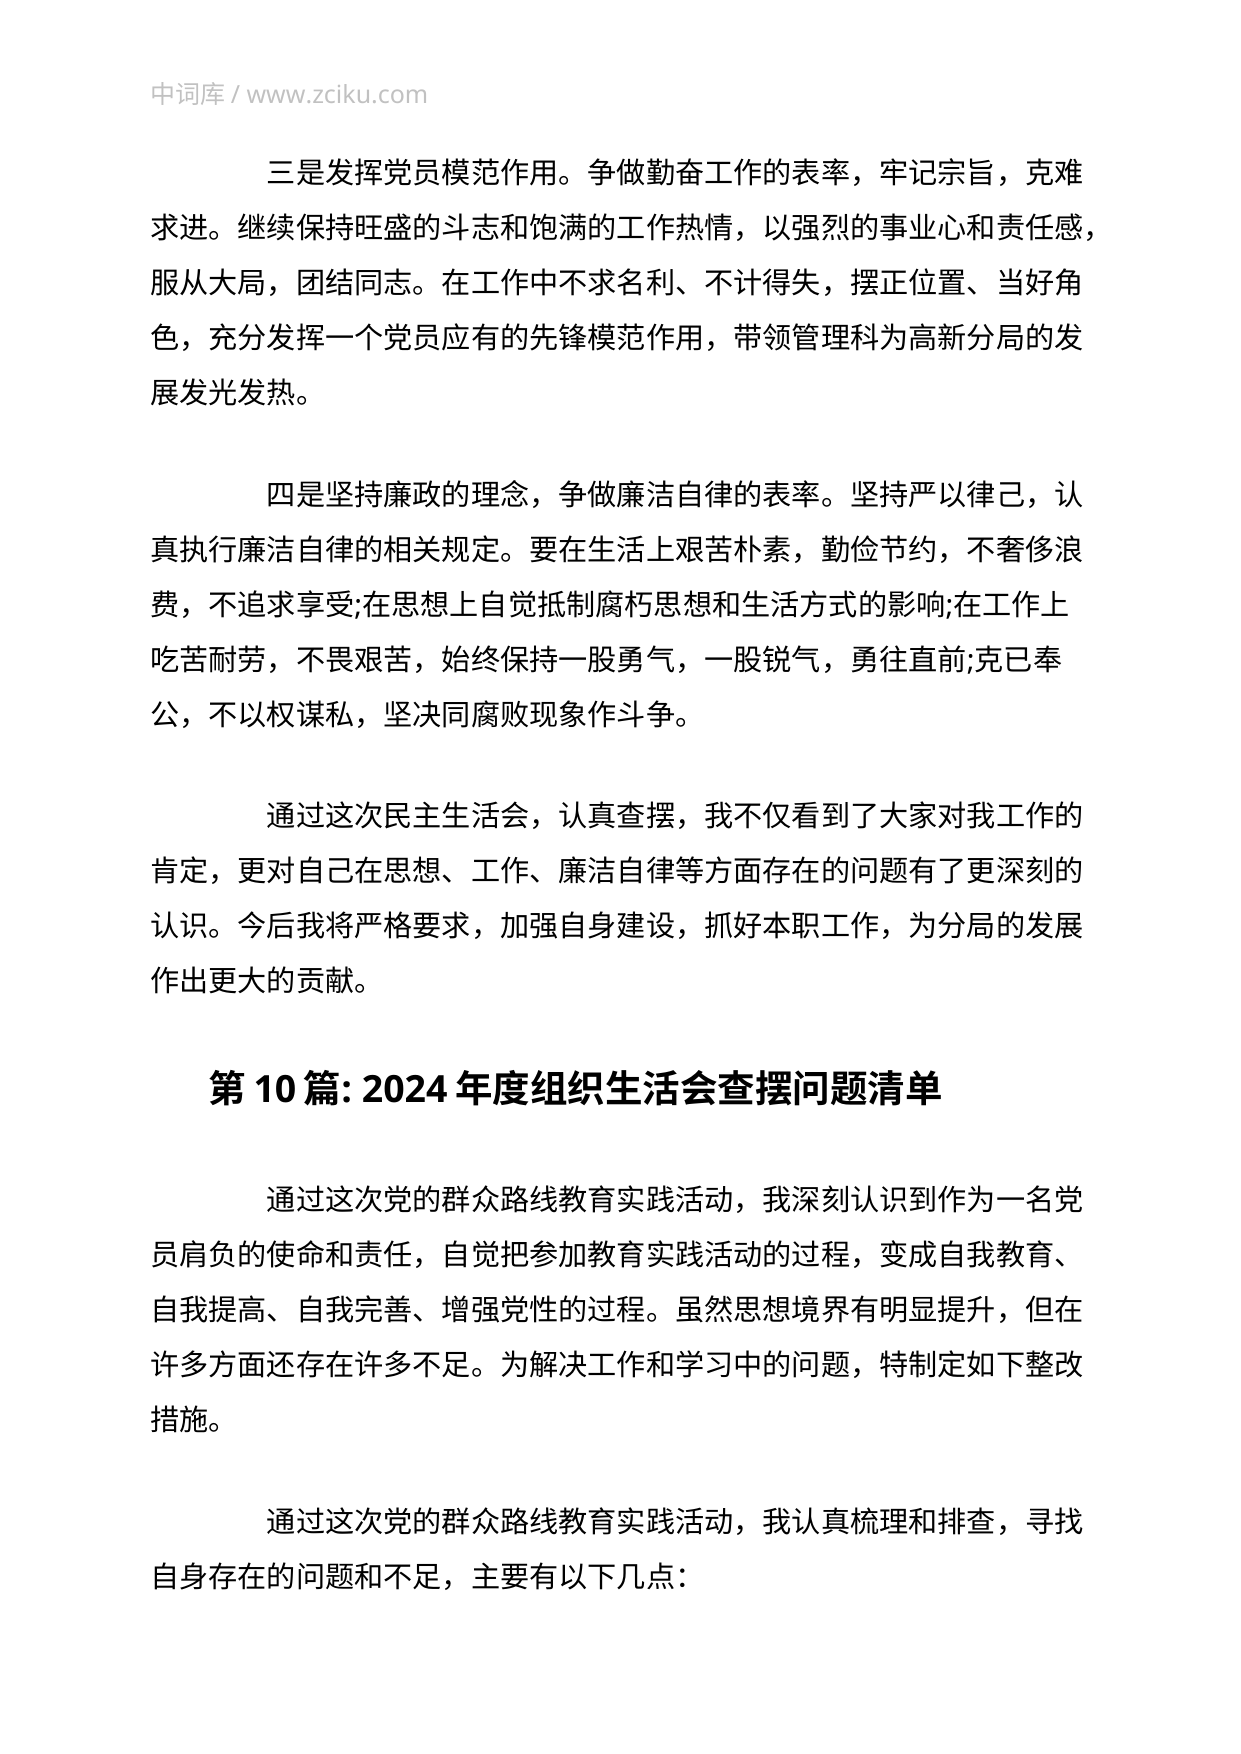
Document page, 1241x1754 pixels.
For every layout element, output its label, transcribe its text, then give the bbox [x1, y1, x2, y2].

text 四是坚持廉政的理念，争做廉洁自律的表率。坚持严以律己，认真执行廉洁自律的相关规定。要在生活上艰苦朴素，勤俭节约，不奢侈浪费，不追求享受;在思想上自觉抵制腐朽思想和生活方式的影响;在工作上吃苦耐劳，不畏艰苦，始终保持一股勇气，一股锐气，勇往直前;克已奉公，不以权谋私，坚决同腐败现象作斗争。 [150, 471, 1090, 733]
text 通过这次党的群众路线教育实践活动，我深刻认识到作为一名党员肩负的使命和责任，自觉把参加教育实践活动的过程，变成自我教育、自我提高、自我完善、增强党性的过程。虽然思想境界有明显提升，但在许多方面还存在许多不足。为解决工作和学习中的问题，特制定如下整改措施。 [150, 1177, 1090, 1439]
text 三是发挥党员模范作用。争做勤奋工作的表率，牢记宗旨，克难求进。继续保持旺盛的斗志和饱满的工作热情，以强烈的事业心和责任感，服从大局，团结同志。在工作中不求名利、不计得失，摆正位置、当好角色，充分发挥一个党员应有的先锋模范作用，带领管理科为高新分局的发展发光发热。 [150, 150, 1090, 412]
text 通过这次民主生活会，认真查摆，我不仅看到了大家对我工作的肯定，更对自己在思想、工作、廉洁自律等方面存在的问题有了更深刻的认识。今后我将严格要求，加强自身建设，抓好本职工作，为分局的发展作出更大的贡献。 [150, 793, 1090, 1000]
text 通过这次党的群众路线教育实践活动，我认真梳理和排查，寻找自身存在的问题和不足，主要有以下几点： [150, 1498, 1090, 1596]
text 第10篇: 2024年度组织生活会查摆问题清单 [150, 1059, 1090, 1114]
